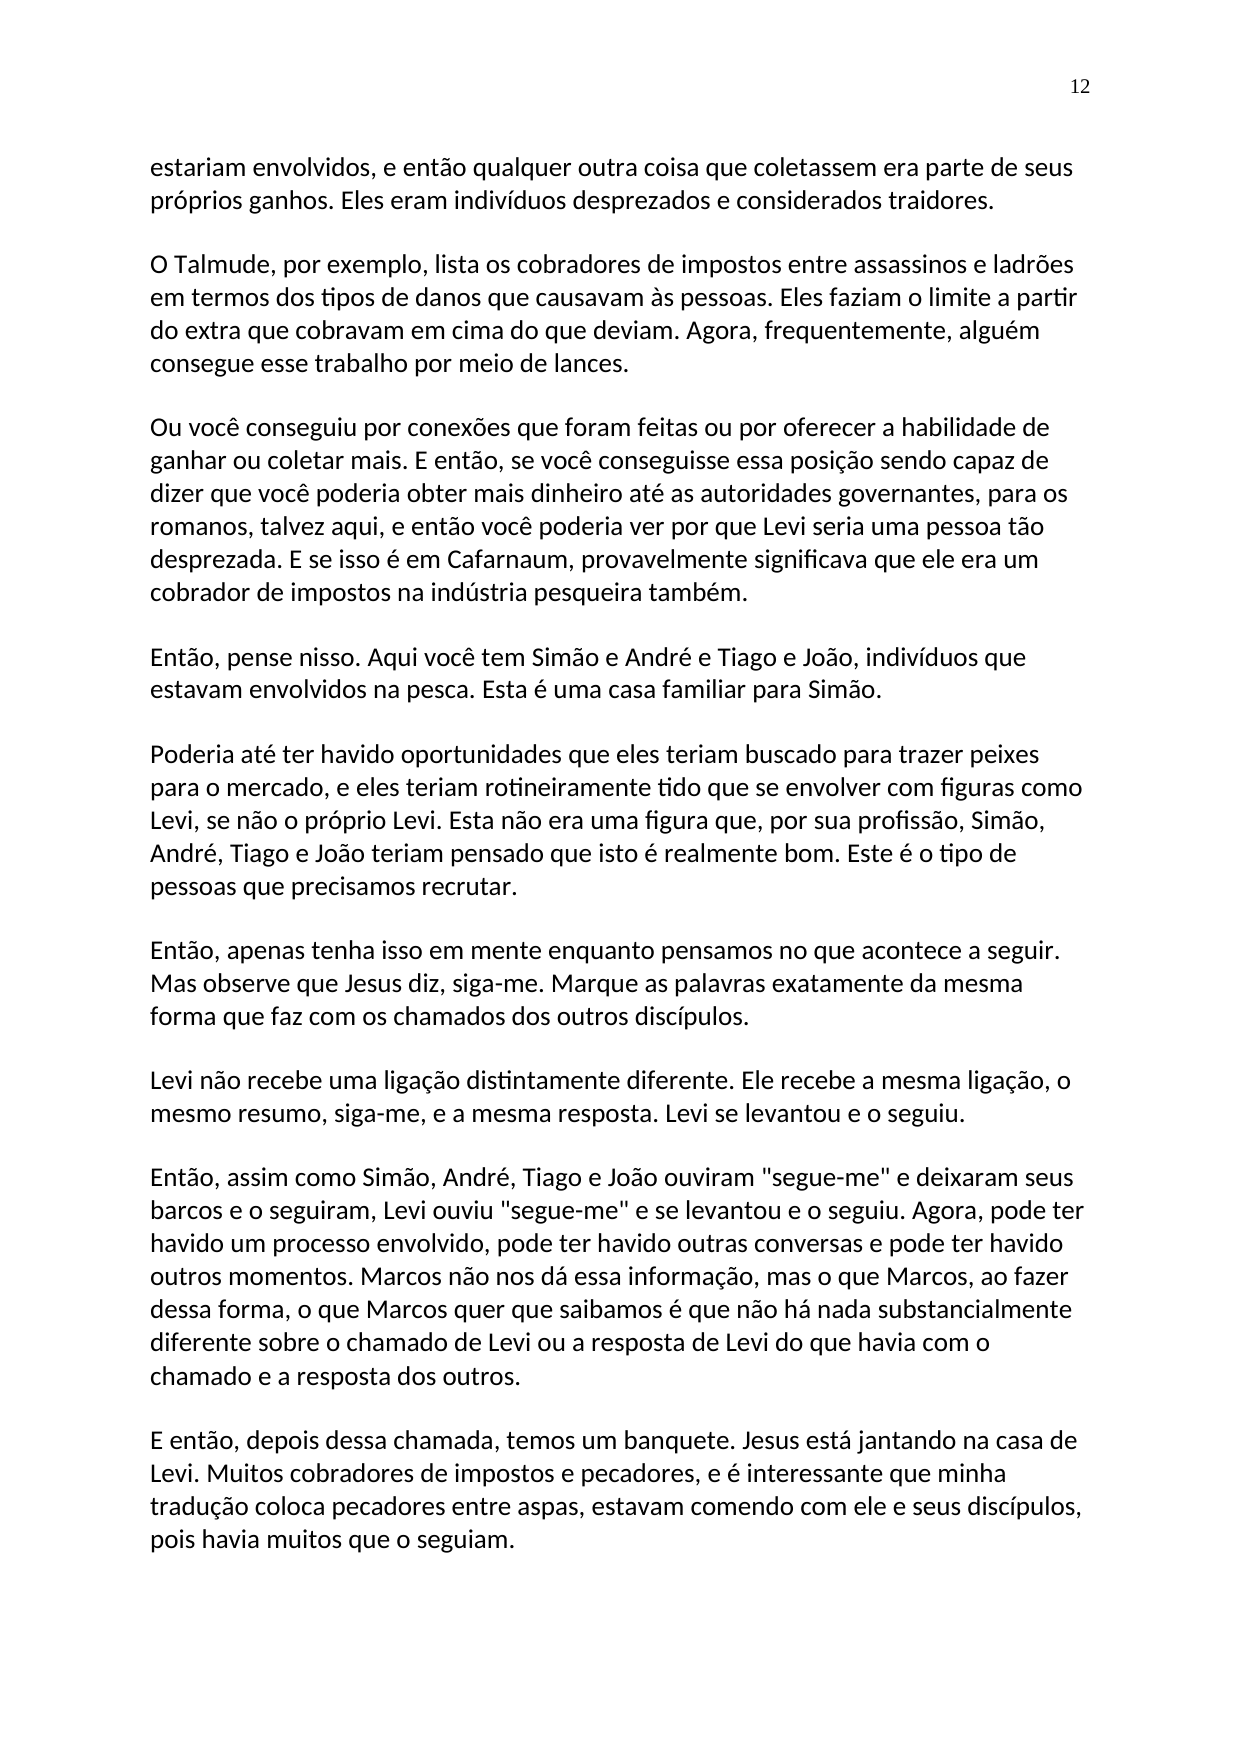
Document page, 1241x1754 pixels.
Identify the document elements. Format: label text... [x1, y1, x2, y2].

text Então, assim como Simão, André, Tiago e João ouviram "segue-me" e deixaram seus barcos e o seguiram, Levi ouviu "segue-me" e se levantou e o seguiu. Agora, pode ter havido um processo envolvido, pode ter havido outras conversas e pode ter havido outros momentos. Marcos não nos dá essa informação, mas o que Marcos, ao fazer dessa forma, o que Marcos quer que saibamos é que não há nada substancialmente diferente sobre o chamado de Levi ou a resposta de Levi do que havia com o chamado e a resposta dos outros. [150, 1161, 1090, 1392]
text O Talmude, por exemplo, lista os cobradores de impostos entre assassinos e ladrões em termos dos tipos de danos que causavam às pessoas. Eles faziam o limite a partir do extra que cobravam em cima do que deviam. Agora, frequentemente, alguém consegue esse trabalho por meio de lances. [150, 247, 1090, 379]
text Ou você conseguiu por conexões que foram feitas ou por oferecer a habilidade de ganhar ou coletar mais. E então, se você conseguisse essa posição sendo capaz de dizer que você poderia obter mais dinheiro até as autoridades governantes, para os romanos, talvez aqui, e então você poderia ver por que Levi seria uma pessoa tão desprezada. E se isso é em Cafarnaum, provavelmente significava que ele era um cobrador de impostos na indústria pesqueira também. [150, 410, 1090, 608]
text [150, 150, 1090, 216]
text Poderia até ter havido oportunidades que eles teriam buscado para trazer peixes para o mercado, e eles teriam rotineiramente tido que se envolver com figuras como Levi, se não o próprio Levi. Esta não era uma figura que, por sua profissão, Simão, André, Tiago e João teriam pensado que isto é realmente bom. Este é o tipo de pessoas que precisamos recrutar. [150, 737, 1090, 902]
text E então, depois dessa chamada, temos um banquete. Jesus está jantando na casa de Levi. Muitos cobradores de impostos e pecadores, e é interessante que minha tradução coloca pecadores entre aspas, estavam comendo com ele e seus discípulos, pois havia muitos que o seguiam. [150, 1423, 1090, 1555]
text Então, pense nisso. Aqui você tem Simão e André e Tiago e João, indivíduos que estavam envolvidos na pesca. Esta é uma casa familiar para Simão. [150, 640, 1090, 706]
text Levi não recebe uma ligação distintamente diferente. Ele recebe a mesma ligação, o mesmo resumo, siga-me, e a mesma resposta. Levi se levantou e o seguiu. [150, 1063, 1090, 1129]
text Então, apenas tenha isso em mente enquanto pensamos no que acontece a seguir. Mas observe que Jesus diz, siga-me. Marque as palavras exatamente da mesma forma que faz com os chamados dos outros discípulos. [150, 933, 1090, 1032]
